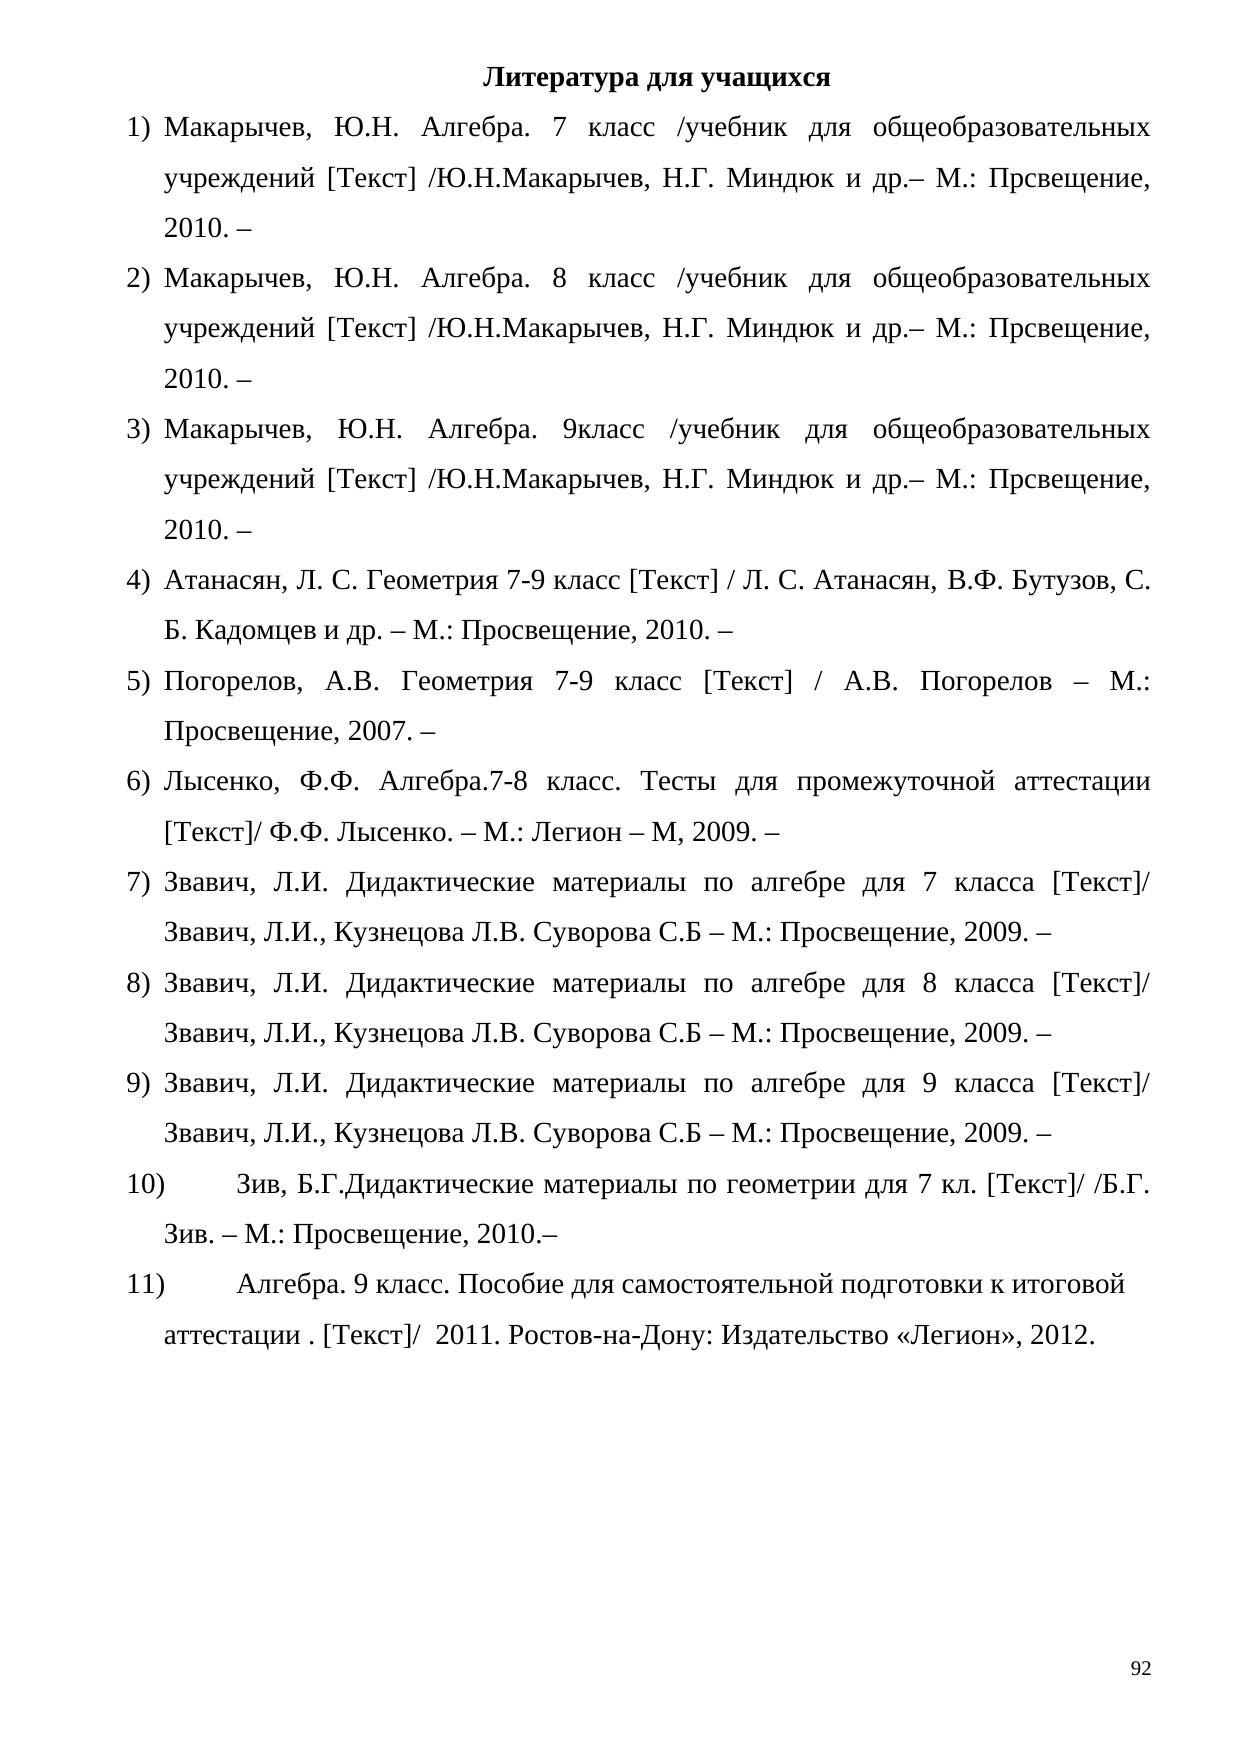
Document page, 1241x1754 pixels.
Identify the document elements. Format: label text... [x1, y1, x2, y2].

list Макарычев, Ю.Н. Алгебра. 9класс /учебник для общеобразовательных учреждений [Текст] /Ю.Н.Макарычев, Н.Г. Миндюк и др.– М.: Прсвещение, 2010. – [126, 411, 1152, 545]
list Макарычев, Ю.Н. Алгебра. 8 класс /учебник для общеобразовательных учреждений [Текст] /Ю.Н.Макарычев, Н.Г. Миндюк и др.– М.: Прсвещение, 2010. – [126, 260, 1152, 394]
list Звавич, Л.И. Дидактические материалы по алгебре для 9 класса [Текст]/ Звавич, Л.И., Кузнецова Л.В. Суворова С.Б – М.: Просвещение, 2009. – [126, 1065, 1152, 1149]
list Лысенко, Ф.Ф. Алгебра.7-8 класс. Тесты для промежуточной аттестации [Текст]/ Ф.Ф. Лысенко. – М.: Легион – М, 2009. – [126, 763, 1152, 847]
list Зив, Б.Г.Дидактические материалы по геометрии для 7 кл. [Текст]/ /Б.Г. Зив. – М.: Просвещение, 2010.– [126, 1166, 1152, 1250]
list Атанасян, Л. С. Геометрия 7-9 класс [Текст] / Л. С. Атанасян, В.Ф. Бутузов, С. Б. Кадомцев и др. – М.: Просвещение, 2010. – [126, 562, 1152, 646]
list Макарычев, Ю.Н. Алгебра. 7 класс /учебник для общеобразовательных учреждений [Текст] /Ю.Н.Макарычев, Н.Г. Миндюк и др.– М.: Прсвещение, 2010. – [126, 109, 1152, 243]
list Погорелов, А.В. Геометрия 7-9 класс [Текст] / А.В. Погорелов – М.: Просвещение, 2007. – [126, 663, 1152, 747]
text Литература для учащихся [89, 59, 1152, 93]
list Алгебра. 9 класс. Пособие для самостоятельной подготовки к итоговой аттестации . [Текст]/ 2011. Ростов-на-Дону: Издательство «Легион», 2012. [126, 1267, 1152, 1350]
list Звавич, Л.И. Дидактические материалы по алгебре для 8 класса [Текст]/ Звавич, Л.И., Кузнецова Л.В. Суворова С.Б – М.: Просвещение, 2009. – [126, 965, 1152, 1048]
list Звавич, Л.И. Дидактические материалы по алгебре для 7 класса [Текст]/ Звавич, Л.И., Кузнецова Л.В. Суворова С.Б – М.: Просвещение, 2009. – [126, 864, 1152, 948]
